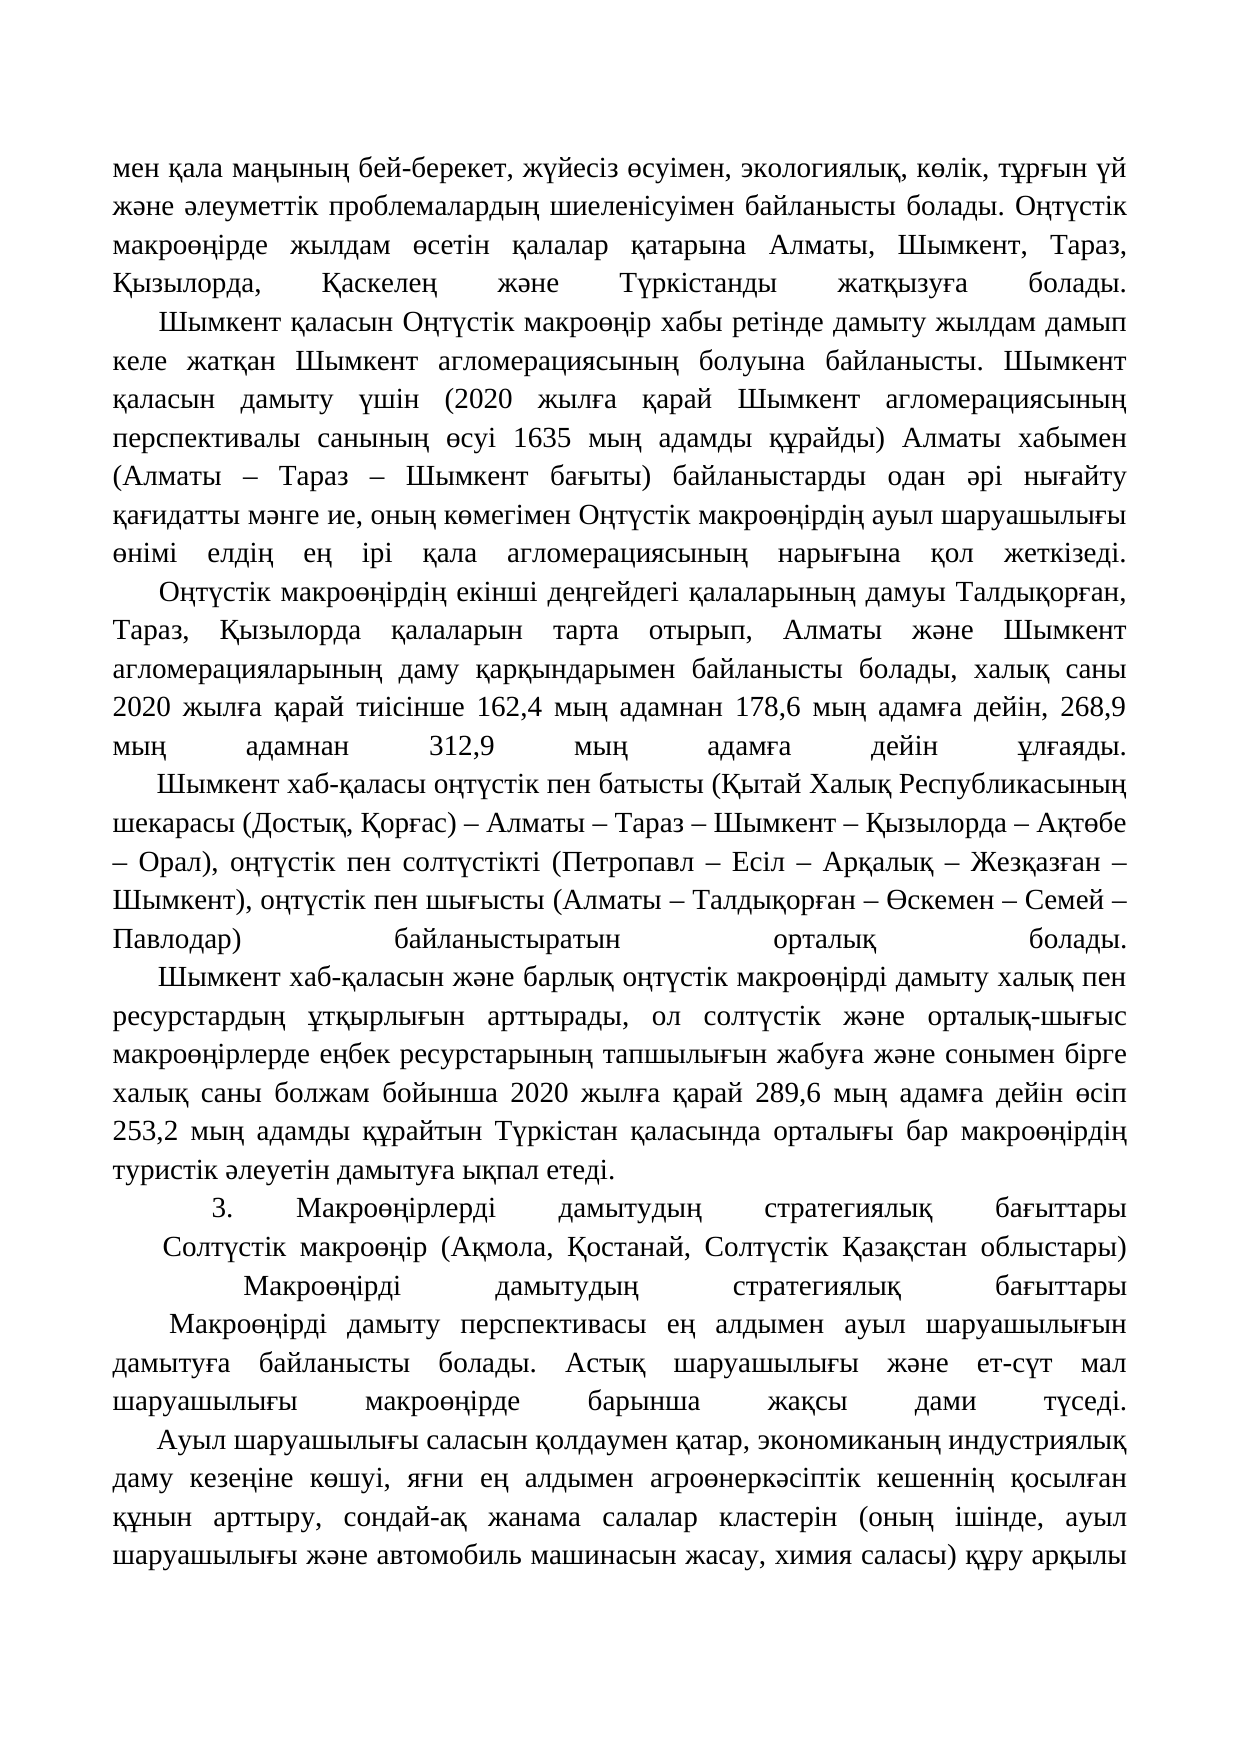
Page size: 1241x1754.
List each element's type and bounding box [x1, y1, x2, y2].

text [112, 150, 1128, 1186]
text [112, 1191, 1128, 1571]
